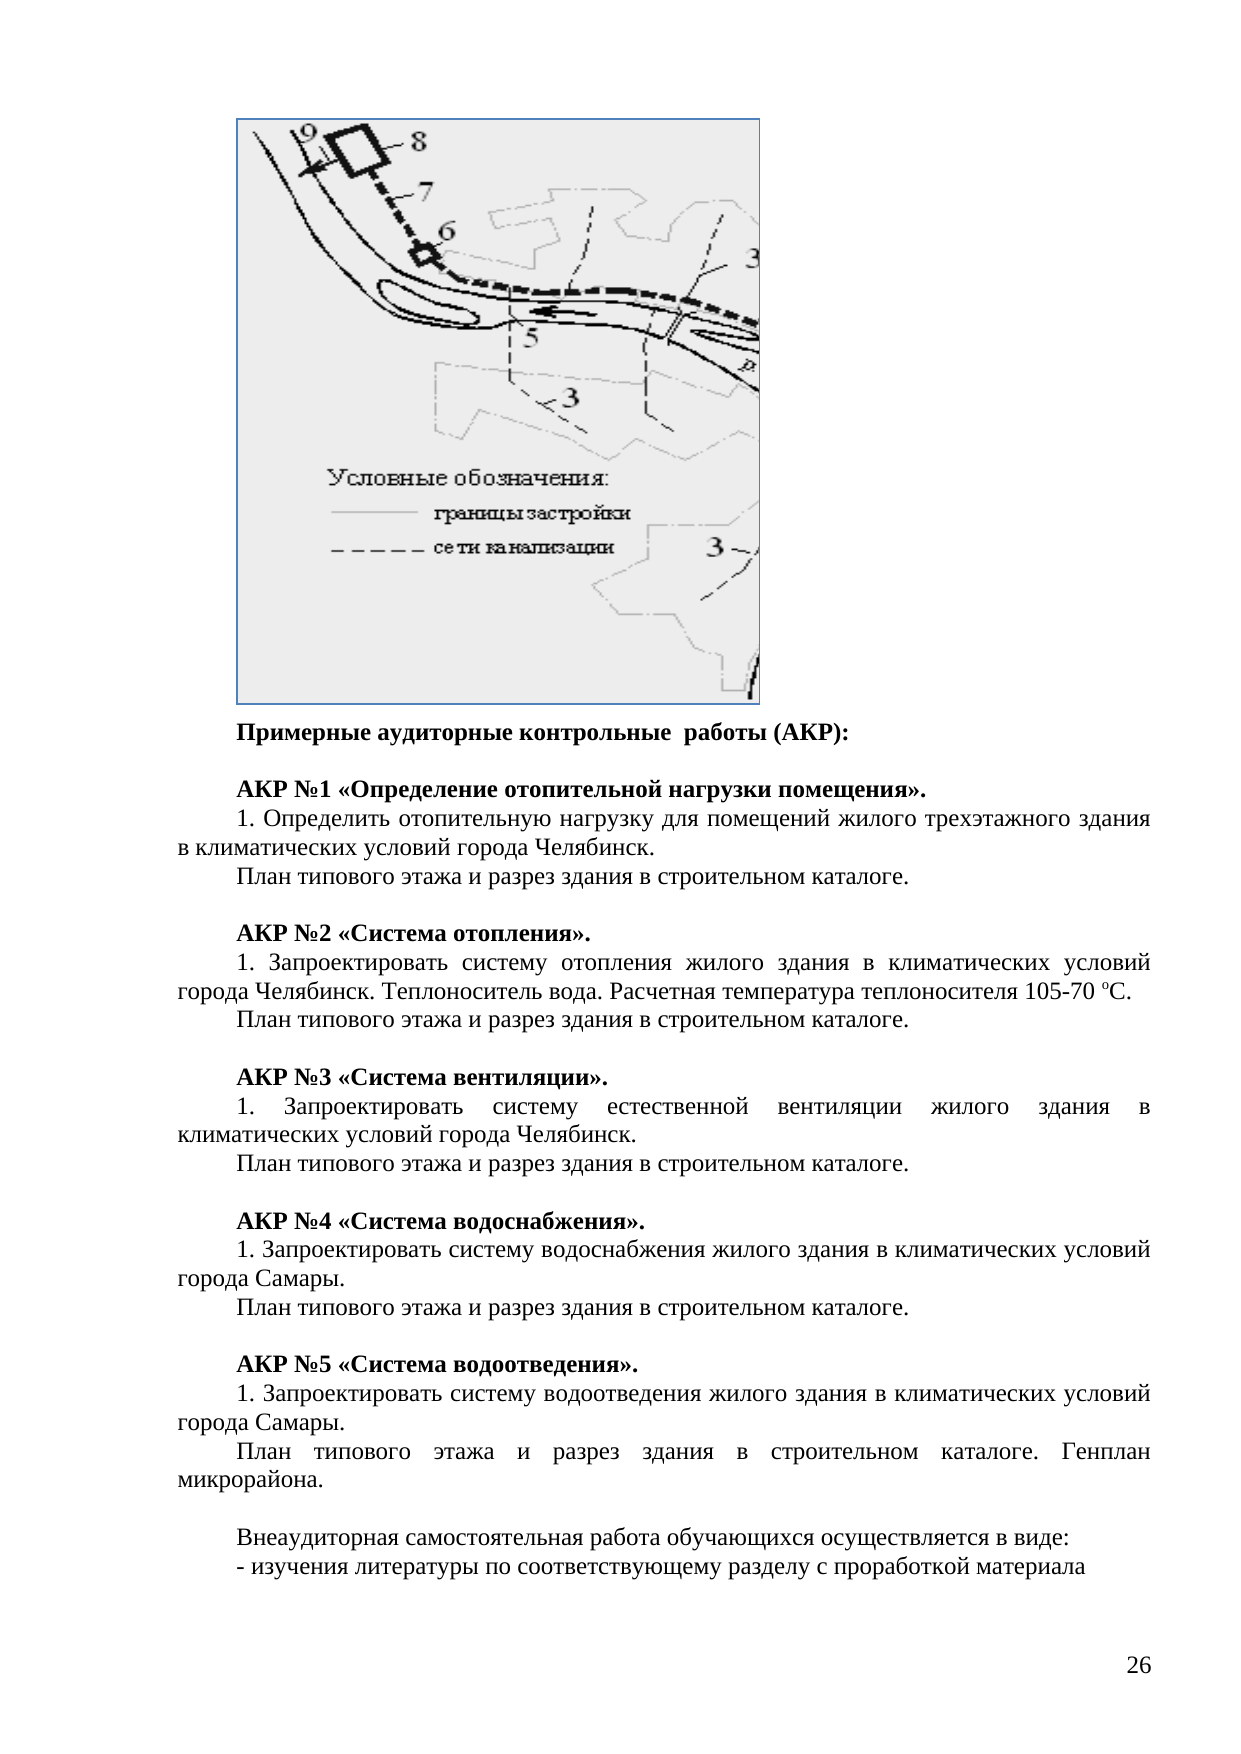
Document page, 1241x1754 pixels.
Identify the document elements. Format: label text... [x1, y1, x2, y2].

text 1. Запроектировать систему естественной вентиляции жилого здания в климатических условий города Челябинск. [177, 1091, 1152, 1148]
text План типового этажа и разрез здания в строительном каталоге. Генплан микрорайона. [177, 1436, 1152, 1493]
text Примерные аудиторные контрольные работы (АКР): [177, 717, 1152, 746]
text АКР №2 «Система отопления». [177, 918, 1152, 947]
text Внеаудиторная самостоятельная работа обучающихся осуществляется в виде: [236, 1522, 1152, 1551]
text 1. Запроектировать систему водоснабжения жилого здания в климатических условий города Самары. [177, 1234, 1152, 1292]
text АКР №1 «Определение отопительной нагрузки помещения». [177, 774, 1152, 803]
text 1. Запроектировать систему отопления жилого здания в климатических условий города Челябинск. Теплоноситель вода. Расчетная температура теплоносителя 105-70 оС. [177, 947, 1152, 1004]
text АКР №3 «Система вентиляции». [177, 1062, 1152, 1091]
text План типового этажа и разрез здания в строительном каталоге. [177, 1292, 1152, 1321]
text 1. Запроектировать систему водоотведения жилого здания в климатических условий города Самары. [177, 1378, 1152, 1436]
text - изучения литературы по соответствующему разделу с проработкой материала [177, 1551, 1152, 1579]
text АКР №4 «Система водоснабжения». [177, 1206, 1152, 1234]
text План типового этажа и разрез здания в строительном каталоге. [177, 861, 1152, 889]
picture [238, 120, 759, 703]
text 1. Определить отопительную нагрузку для помещений жилого трехэтажного здания в климатических условий города Челябинск. [177, 803, 1152, 861]
text План типового этажа и разрез здания в строительном каталоге. [177, 1148, 1152, 1177]
text План типового этажа и разрез здания в строительном каталоге. [177, 1004, 1152, 1033]
text АКР №5 «Система водоотведения». [177, 1349, 1152, 1378]
